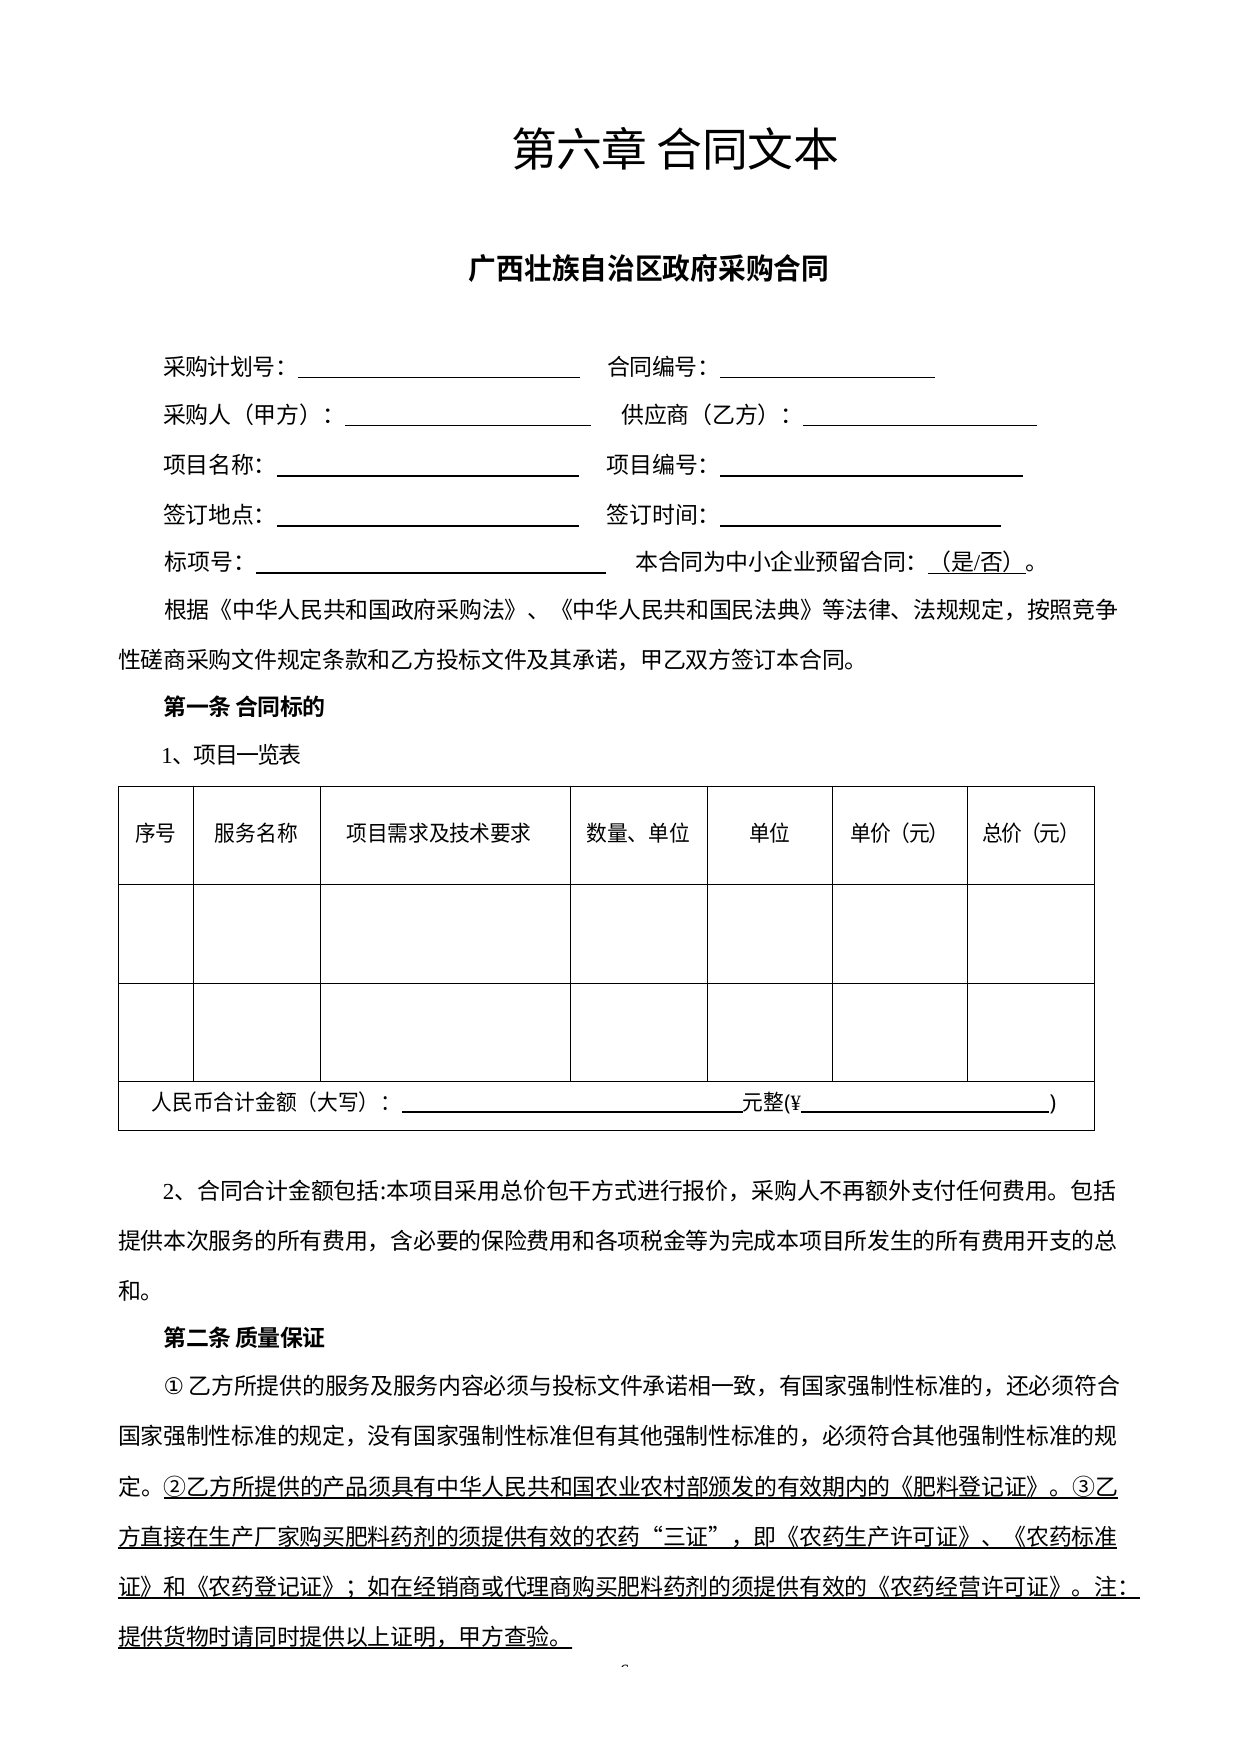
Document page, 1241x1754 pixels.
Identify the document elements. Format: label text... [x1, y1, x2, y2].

table_header 项目需求及技术要求 [321, 787, 570, 884]
table_header 单位 [708, 787, 832, 884]
table_header 总价（元） [968, 787, 1094, 884]
table_cell [321, 984, 570, 1081]
table_cell [571, 984, 707, 1081]
text 根据《中华人民共和国政府采购法》、《中华人民共和国民法典》等法律、法规规定，按照竞争性磋商采购文件规定条款和乙方投标文件及其承诺，甲乙双方签订本合同。 [118, 592, 1123, 676]
table_cell [968, 885, 1094, 982]
text 采购人（甲方）： 供应商（乙方）： 项目名称： 项目编号： 签订地点： 签订时间： [163, 397, 1037, 531]
text 2、合同合计金额包括:本项目采用总价包干方式进行报价，采购人不再额外支付任何费用。包括提供本次服务的所有费用，含必要的保险费用和各项税金等为完成本项目所发生的所有费用开支的总和。 [118, 1173, 1118, 1306]
subtitle 第一条 合同标的 [163, 692, 1163, 721]
table_header 数量、单位 [571, 787, 707, 884]
table_cell [571, 885, 707, 982]
table_cell [833, 984, 967, 1081]
text ①乙方所提供的服务及服务内容必须与投标文件承诺相一致，有国家强制性标准的，还必须符合国家强制性标准的规定，没有国家强制性标准但有其他强制性标准的，必须符合其他强制性标准的规定。②乙方所提供的产品须具有中华人民共和国农业农村部颁发的有效期内的《肥料登记证》。③乙方直接在生产厂家购买肥料药剂的须提供有效的农药“三证”，即《农药生产许可证》、《农药标准证》和《农药登记证》；如在经销商或代理商购买肥料药剂的须提供有效的《农药经营许可证》。注：提供货物时请同时提供以上证明，甲方查验。 [118, 1368, 1123, 1597]
text 1、项目一览表 [161, 737, 1163, 770]
table_header 序号 [119, 787, 193, 884]
table_cell [708, 984, 832, 1081]
table_cell [321, 885, 570, 982]
subtitle 广西壮族自治区政府采购合同 [466, 246, 832, 288]
table_cell [194, 984, 320, 1081]
table_cell 人民币合计金额（大写）： 元整(¥ ) [119, 1082, 1094, 1130]
table_cell [968, 984, 1094, 1081]
text 标项号： 本合同为中小企业预留合同：（是/否）。 [164, 547, 1163, 577]
table_cell [194, 885, 320, 982]
table_cell [833, 885, 967, 982]
text 采购计划号： 合同编号： [163, 349, 1163, 382]
table_cell [119, 885, 193, 982]
table_header 服务名称 [194, 787, 320, 884]
subtitle 第二条 质量保证 [163, 1323, 1163, 1353]
text ①乙方所提供的服务及服务内容必须与投标文件承诺相一致，有国家强制性标准的，还必须符合国家强制性标准的规定，没有国家强制性标准但有其他强制性标准的，必须符合其他强制性标准的规定。②乙方所提供的产品须具有中华人民共和国农业农村部颁发的有效期内的《肥料登记证》。③乙方直接在生产厂家购买肥料药剂的须提供有效的农药“三证”，即《农药生产许可证》、《农药标准证》和《农药登记证》；如在经销商或代理商购买肥料药剂的须提供有效的《农药经营许可证》。注：提供货物时请同时提供以上证明，甲方查验。 [118, 1599, 1123, 1652]
table_cell [119, 984, 193, 1081]
table_cell [708, 885, 832, 982]
subtitle 第六章 合同文本 [188, 113, 1163, 179]
table_header 单价（元） [833, 787, 967, 884]
